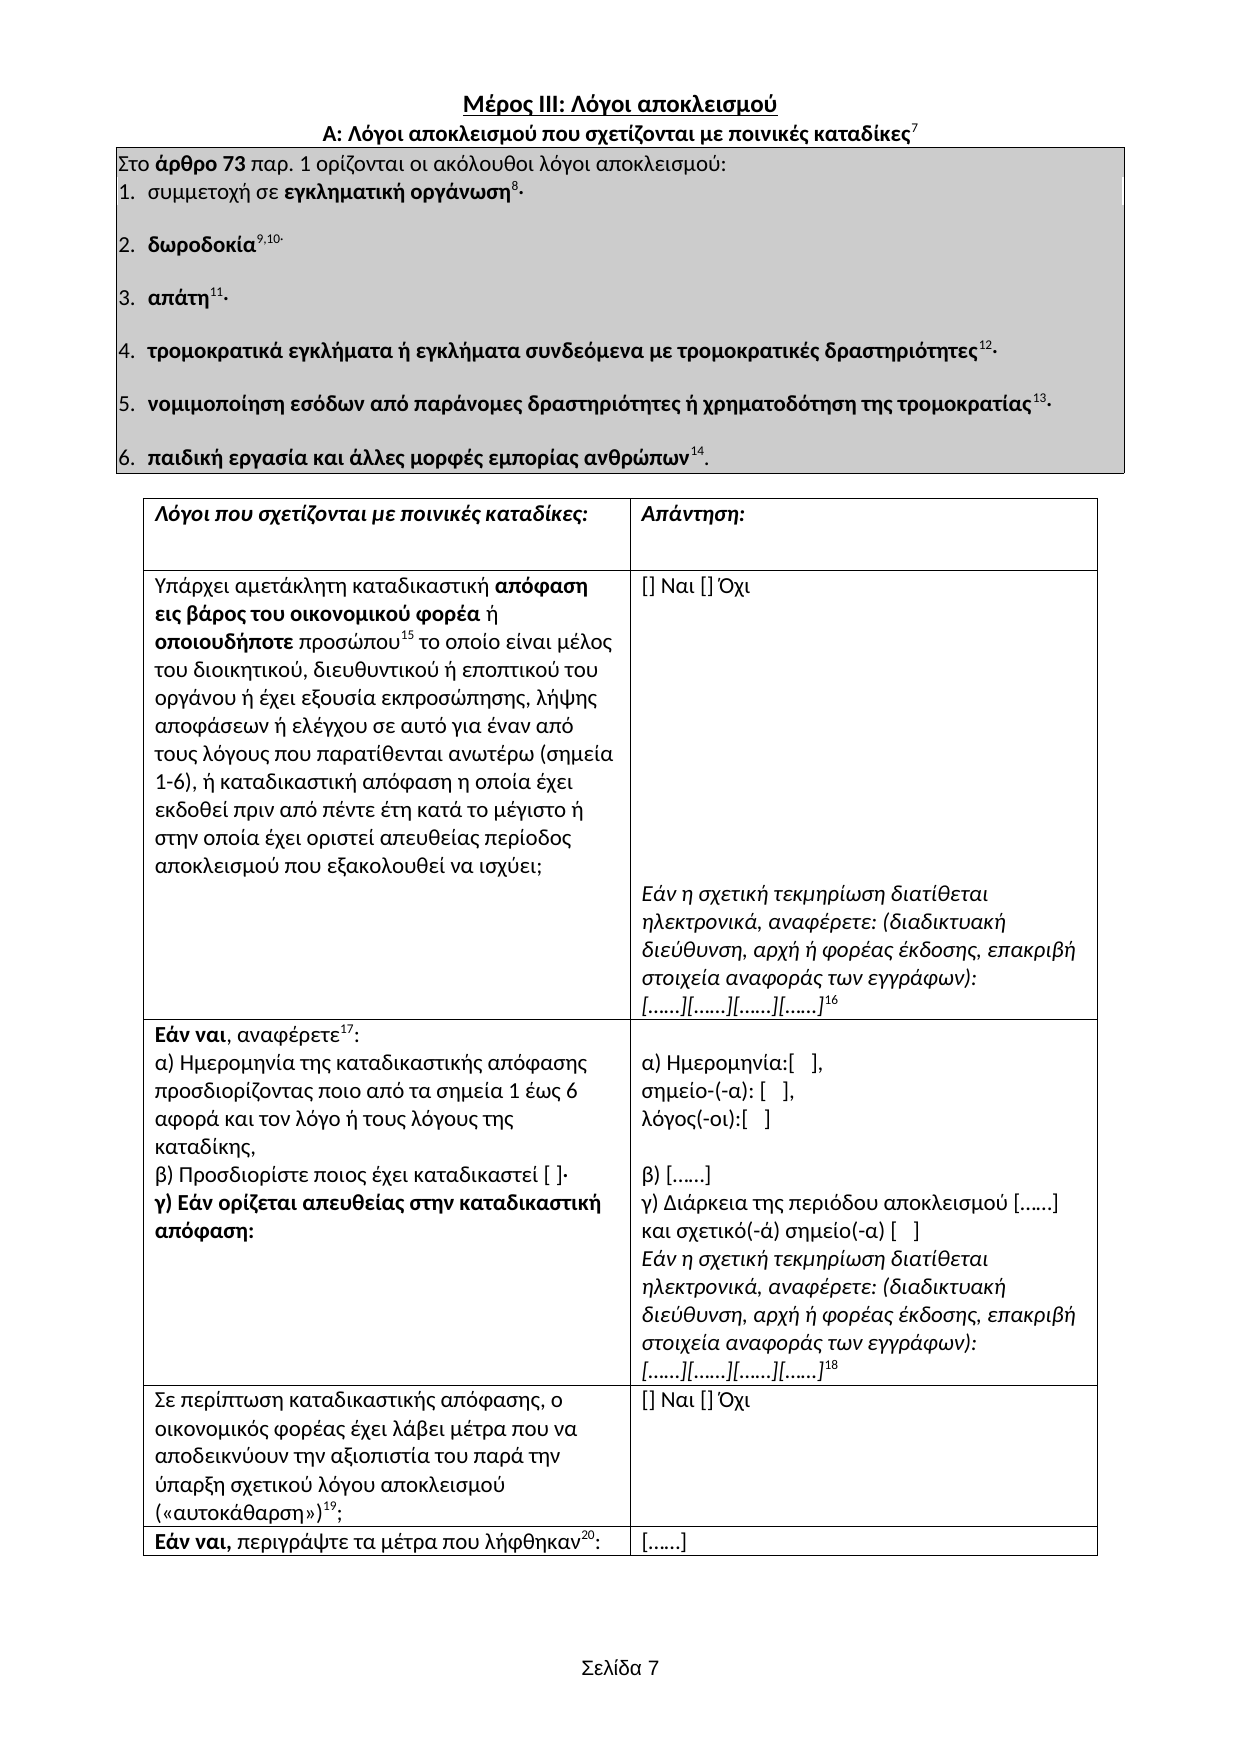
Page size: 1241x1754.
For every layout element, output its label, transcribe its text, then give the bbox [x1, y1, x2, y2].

table_cell Εάν ναι, περιγράψτε τα μέτρα που λήφθηκαν: [144, 1527, 630, 1555]
table_cell α) Ημερομηνία:[ ], σημείο-(-α): [ ], λόγος(-οι):[ ] β) [……] γ) Διάρκεια της περιόδου αποκλεισμού [……] και σχετικό(-ά) σημείο(-α) [ ] Εάν η σχετική τεκμηρίωση διατίθεται ηλεκτρονικά, αναφέρετε: (διαδικτυακή διεύθυνση, αρχή ή φορέας έκδοσης, επακριβή στοιχεία αναφοράς των εγγράφων): [……][……][……][……] [631, 1020, 1097, 1384]
table_cell [……] [631, 1527, 1097, 1555]
list νομιμοποίηση εσόδων από παράνομες δραστηριότητες ή χρηματοδότηση της τρομοκρατίας· [117, 387, 1124, 418]
table_header Απάντηση: [631, 499, 1097, 570]
list απάτη· [117, 281, 1124, 312]
table_cell Σε περίπτωση καταδικαστικής απόφασης, ο οικονομικός φορέας έχει λάβει μέτρα που να αποδεικνύουν την αξιοπιστία του παρά την ύπαρξη σχετικού λόγου αποκλεισμού («αυτοκάθαρση»); [144, 1386, 630, 1526]
table_cell Υπάρχει αμετάκλητη καταδικαστική απόφαση εις βάρος του οικονομικού φορέα ή οποιουδήποτε προσώπου το οποίο είναι μέλος του διοικητικού, διευθυντικού ή εποπτικού του οργάνου ή έχει εξουσία εκπροσώπησης, λήψης αποφάσεων ή ελέγχου σε αυτό για έναν από τους λόγους που παρατίθενται ανωτέρω (σημεία 1-6), ή καταδικαστική απόφαση η οποία έχει εκδοθεί πριν από πέντε έτη κατά το μέγιστο ή στην οποία έχει οριστεί απευθείας περίοδος αποκλεισμού που εξακολουθεί να ισχύει; [144, 571, 630, 1019]
list παιδική εργασία και άλλες μορφές εμπορίας ανθρώπων. [117, 440, 1124, 473]
text Μέρος III: Λόγοι αποκλεισμού [118, 89, 1122, 119]
text Α: Λόγοι αποκλεισμού που σχετίζονται με ποινικές καταδίκες [118, 119, 1122, 147]
table_cell [] Ναι [] Όχι [631, 1386, 1097, 1526]
text Στο άρθρο 73 παρ. 1 ορίζονται οι ακόλουθοι λόγοι αποκλεισμού: [117, 148, 1124, 177]
table_cell [] Ναι [] Όχι Εάν η σχετική τεκμηρίωση διατίθεται ηλεκτρονικά, αναφέρετε: (διαδικτυακή διεύθυνση, αρχή ή φορέας έκδοσης, επακριβή στοιχεία αναφοράς των εγγράφων): [……][……][……][……] [631, 571, 1097, 1019]
list τρομοκρατικά εγκλήματα ή εγκλήματα συνδεόμενα με τρομοκρατικές δραστηριότητες· [117, 334, 1124, 364]
table_cell Εάν ναι, αναφέρετε: α) Ημερομηνία της καταδικαστικής απόφασης προσδιορίζοντας ποιο από τα σημεία 1 έως 6 αφορά και τον λόγο ή τους λόγους της καταδίκης, β) Προσδιορίστε ποιος έχει καταδικαστεί [ ]· γ) Εάν ορίζεται απευθείας στην καταδικαστική απόφαση: [144, 1020, 630, 1384]
table_header Λόγοι που σχετίζονται με ποινικές καταδίκες: [144, 499, 630, 570]
list δωροδοκία,· [117, 228, 1124, 258]
list συμμετοχή σε εγκληματική οργάνωση· [118, 177, 1122, 206]
